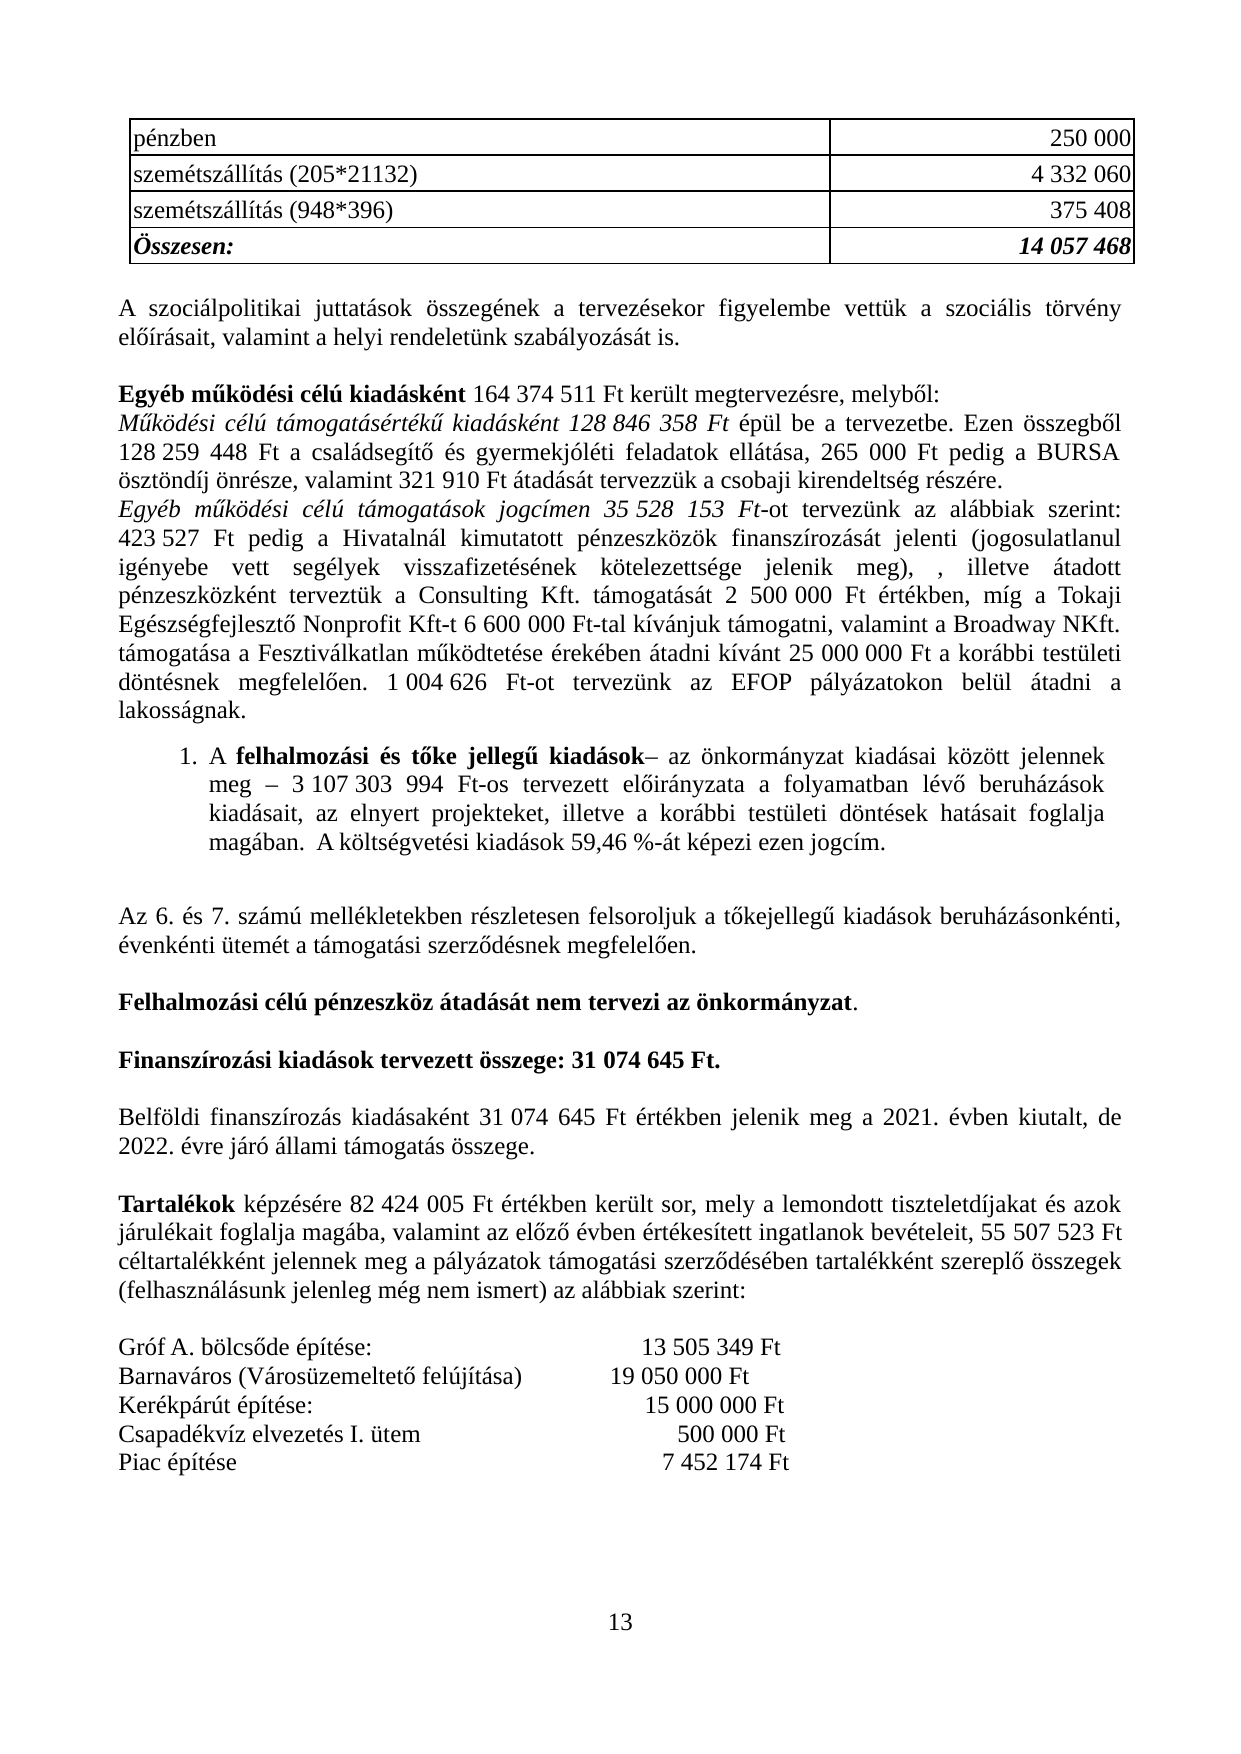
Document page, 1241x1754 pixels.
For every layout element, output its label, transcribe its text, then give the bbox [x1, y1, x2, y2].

text Egyéb működési célú támogatások jogcímen 35 528 153 Ft-ot tervezünk az alábbiak szerint: 423 527 Ft pedig a Hivatalnál kimutatott pénzeszközök finanszírozását jelenti (jogosulatlanul igényebe vett segélyek visszafizetésének kötelezettsége jelenik meg), , illetve átadott pénzeszközként terveztük a Consulting Kft. támogatását 2 500 000 Ft értékben, míg a Tokaji Egészségfejlesztő Nonprofit Kft-t 6 600 000 Ft-tal kívánjuk támogatni, valamint a Broadway NKft. támogatása a Fesztiválkatlan működtetése érekében átadni kívánt 25 000 000 Ft a korábbi testületi döntésnek megfelelően. 1 004 626 Ft-ot tervezünk az EFOP pályázatokon belül átadni a lakosságnak. [118, 494, 1122, 724]
text Csapadékvíz elvezetés I. ütem 500 000 Ft [118, 1419, 1122, 1447]
table_cell 375 408 [831, 192, 1133, 227]
text Felhalmozási célú pénzeszköz átadását nem tervezi az önkormányzat. [118, 987, 1122, 1016]
table_cell 250 000 [831, 120, 1133, 154]
text Gróf A. bölcsőde építése: 13 505 349 Ft [118, 1332, 1122, 1361]
text Működési célú támogatásértékű kiadásként 128 846 358 Ft épül be a tervezetbe. Ezen összegből 128 259 448 Ft a családsegítő és gyermekjóléti feladatok ellátása, 265 000 Ft pedig a BURSA ösztöndíj önrésze, valamint 321 910 Ft átadását tervezzük a csobaji kirendeltség részére. [118, 408, 1122, 494]
table_cell 14 057 468 [831, 228, 1133, 263]
text Az 6. és 7. számú mellékletekben részletesen felsoroljuk a tőkejellegű kiadások beruházásonkénti, évenkénti ütemét a támogatási szerződésnek megfelelően. [118, 901, 1122, 959]
text A szociálpolitikai juttatások összegének a tervezésekor figyelembe vettük a szociális törvény előírásait, valamint a helyi rendeletünk szabályozását is. [118, 293, 1122, 351]
table_cell Összesen: [131, 228, 829, 263]
text Piac építése 7 452 174 Ft [118, 1447, 1122, 1476]
text Kerékpárút építése: 15 000 000 Ft [118, 1390, 1122, 1419]
table_cell szemétszállítás (205*21132) [131, 156, 829, 190]
text Barnaváros (Városüzemeltető felújítása) 19 050 000 Ft [118, 1361, 1122, 1390]
table_cell szemétszállítás (948*396) [131, 192, 829, 227]
table_cell 4 332 060 [831, 156, 1133, 190]
list A felhalmozási és tőke jellegű kiadások– az önkormányzat kiadásai között jelennek meg – 3 107 303 994 Ft-os tervezett előirányzata a folyamatban lévő beruházások kiadásait, az elnyert projekteket, illetve a korábbi testületi döntések hatásait foglalja magában. A költségvetési kiadások 59,46 %-át képezi ezen jogcím. [179, 741, 1106, 856]
text Belföldi finanszírozás kiadásaként 31 074 645 Ft értékben jelenik meg a 2021. évben kiutalt, de 2022. évre járó állami támogatás összege. [118, 1102, 1122, 1160]
text Tartalékok képzésére 82 424 005 Ft értékben került sor, mely a lemondott tiszteletdíjakat és azok járulékait foglalja magába, valamint az előző évben értékesített ingatlanok bevételeit, 55 507 523 Ft céltartalékként jelennek meg a pályázatok támogatási szerződésében tartalékként szereplő összegek (felhasználásunk jelenleg még nem ismert) az alábbiak szerint: [118, 1189, 1122, 1304]
table_cell pénzben [131, 120, 829, 154]
text Egyéb működési célú kiadásként 164 374 511 Ft került megtervezésre, melyből: [118, 379, 1122, 408]
text Finanszírozási kiadások tervezett összege: 31 074 645 Ft. [118, 1045, 1122, 1074]
